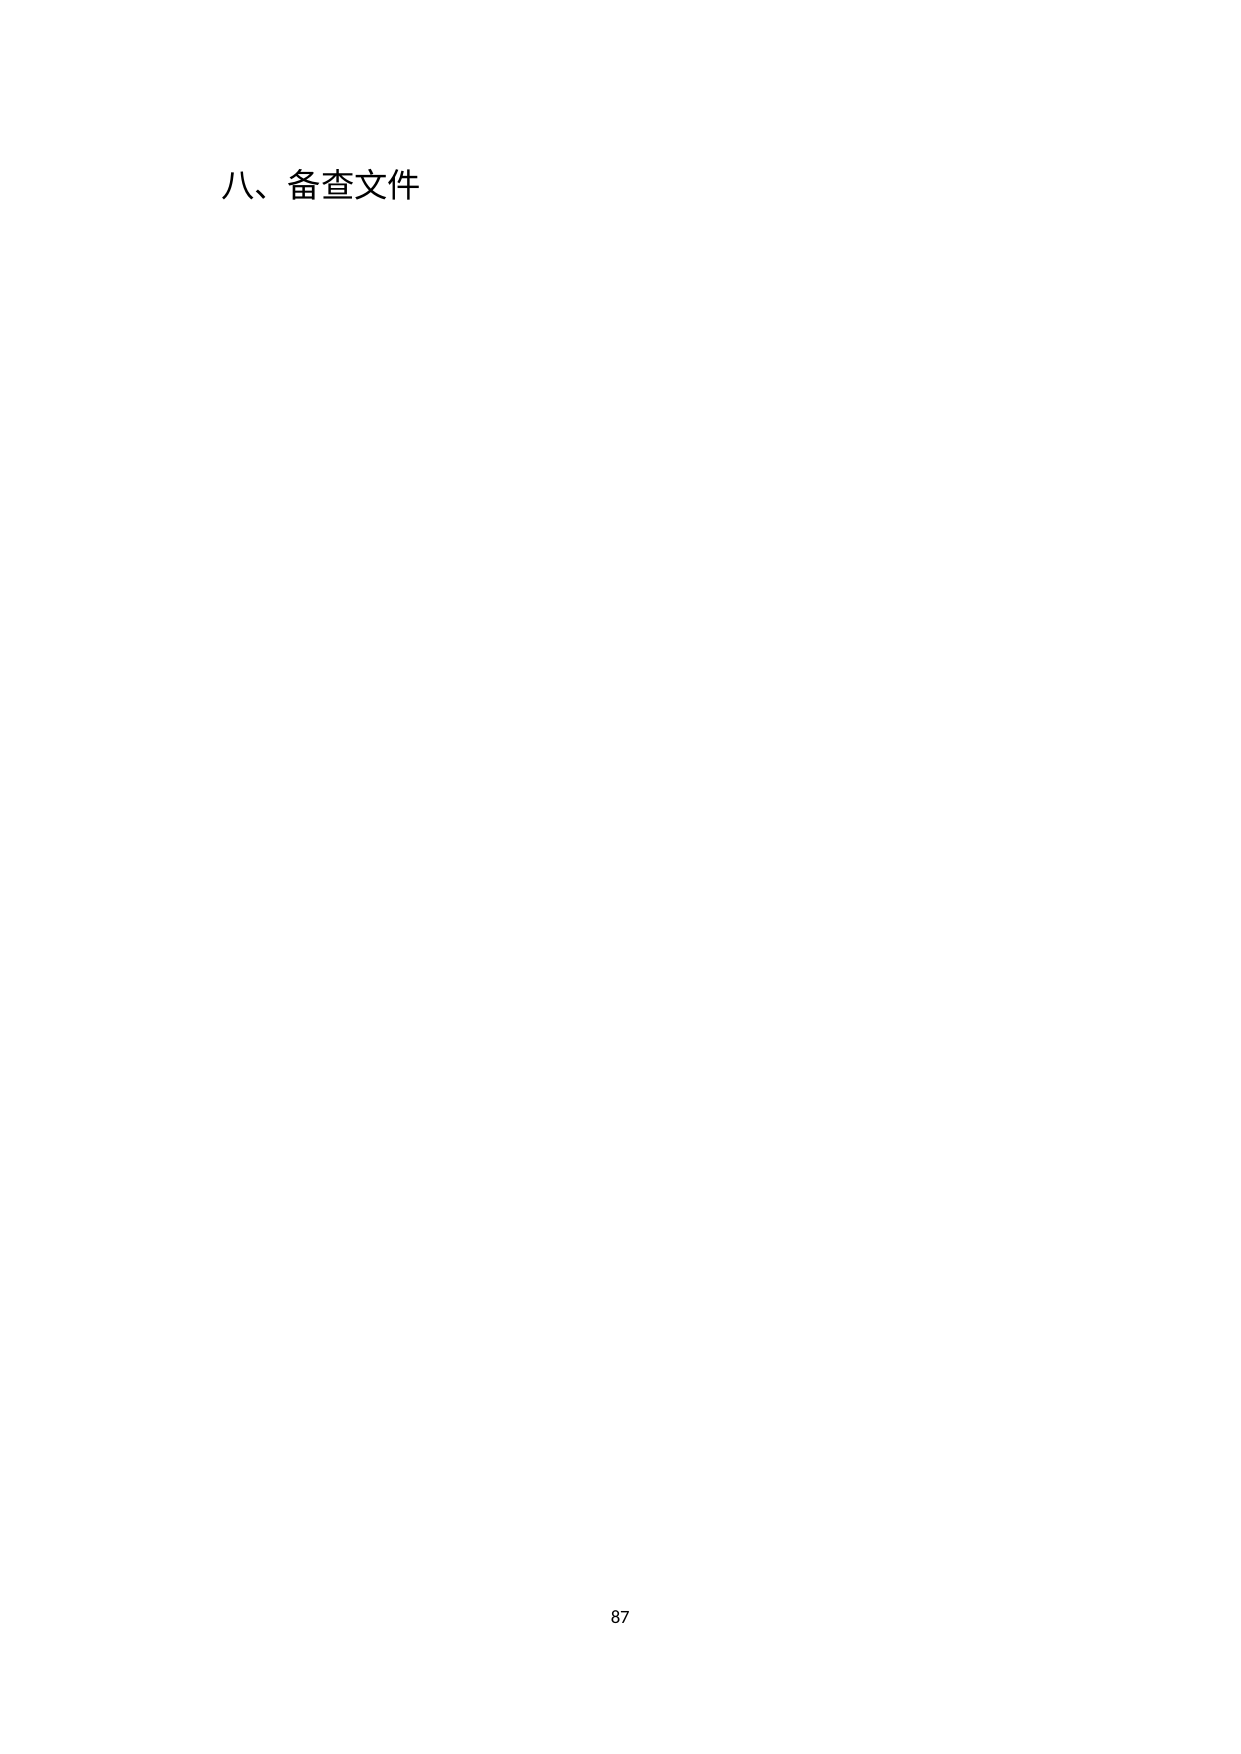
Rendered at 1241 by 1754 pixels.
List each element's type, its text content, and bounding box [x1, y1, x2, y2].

text 八、备查文件 [187, 150, 1053, 215]
